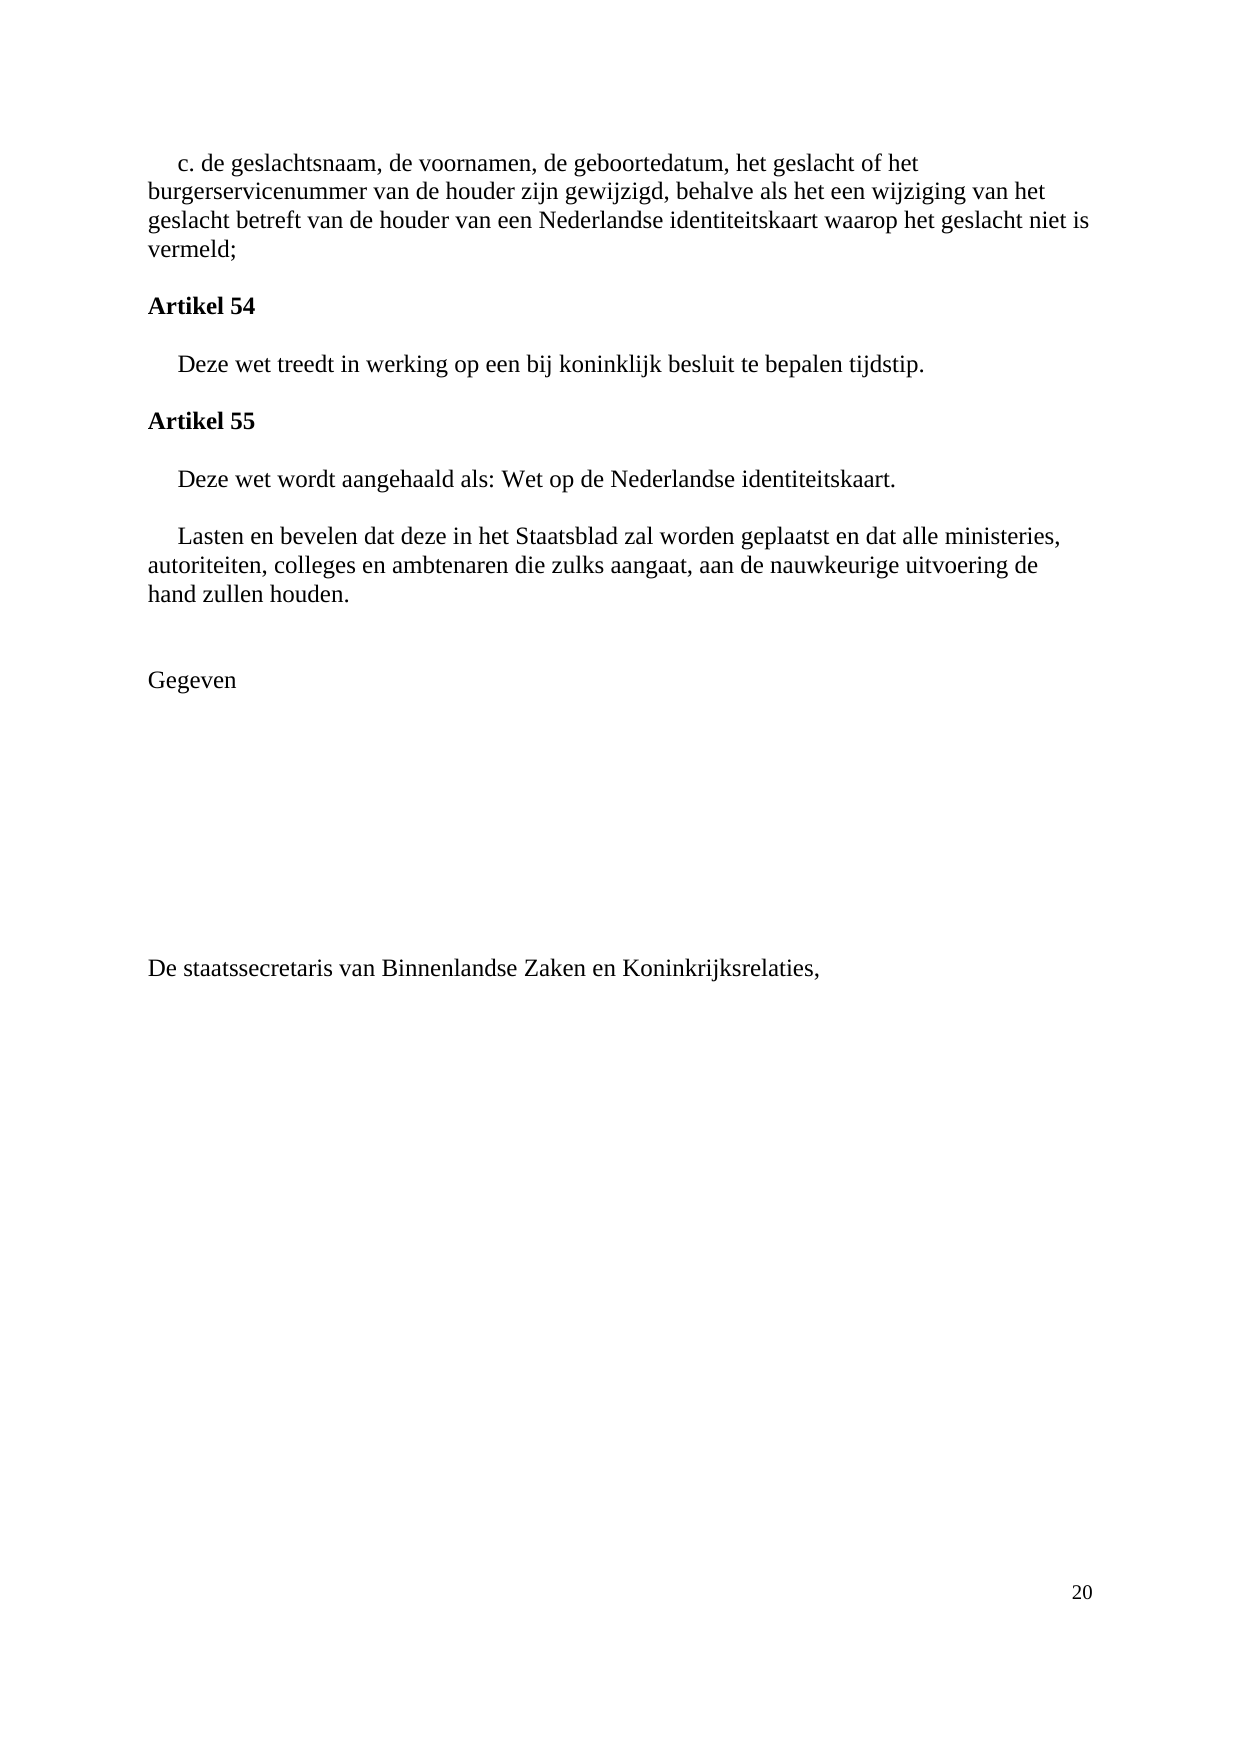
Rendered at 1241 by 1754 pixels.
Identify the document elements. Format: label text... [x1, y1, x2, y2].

text c. de geslachtsnaam, de voornamen, de geboortedatum, het geslacht of het burgerservicenummer van de houder zijn gewijzigd, behalve als het een wijziging van het geslacht betreft van de houder van een Nederlandse identiteitskaart waarop het geslacht niet is vermeld; [148, 148, 1092, 263]
text Lasten en bevelen dat deze in het Staatsblad zal worden geplaatst en dat alle ministeries, autoriteiten, colleges en ambtenaren die zulks aangaat, aan de nauwkeurige uitvoering de hand zullen houden. [148, 521, 1092, 608]
text Gegeven [148, 665, 1092, 694]
text De staatssecretaris van Binnenlandse Zaken en Koninkrijksrelaties, [148, 953, 1092, 981]
text Artikel 55 [148, 406, 1092, 435]
text Deze wet wordt aangehaald als: Wet op de Nederlandse identiteitskaart. [148, 464, 1092, 493]
text Deze wet treedt in werking op een bij koninklijk besluit te bepalen tijdstip. [148, 349, 1092, 378]
text Artikel 54 [148, 291, 1092, 320]
